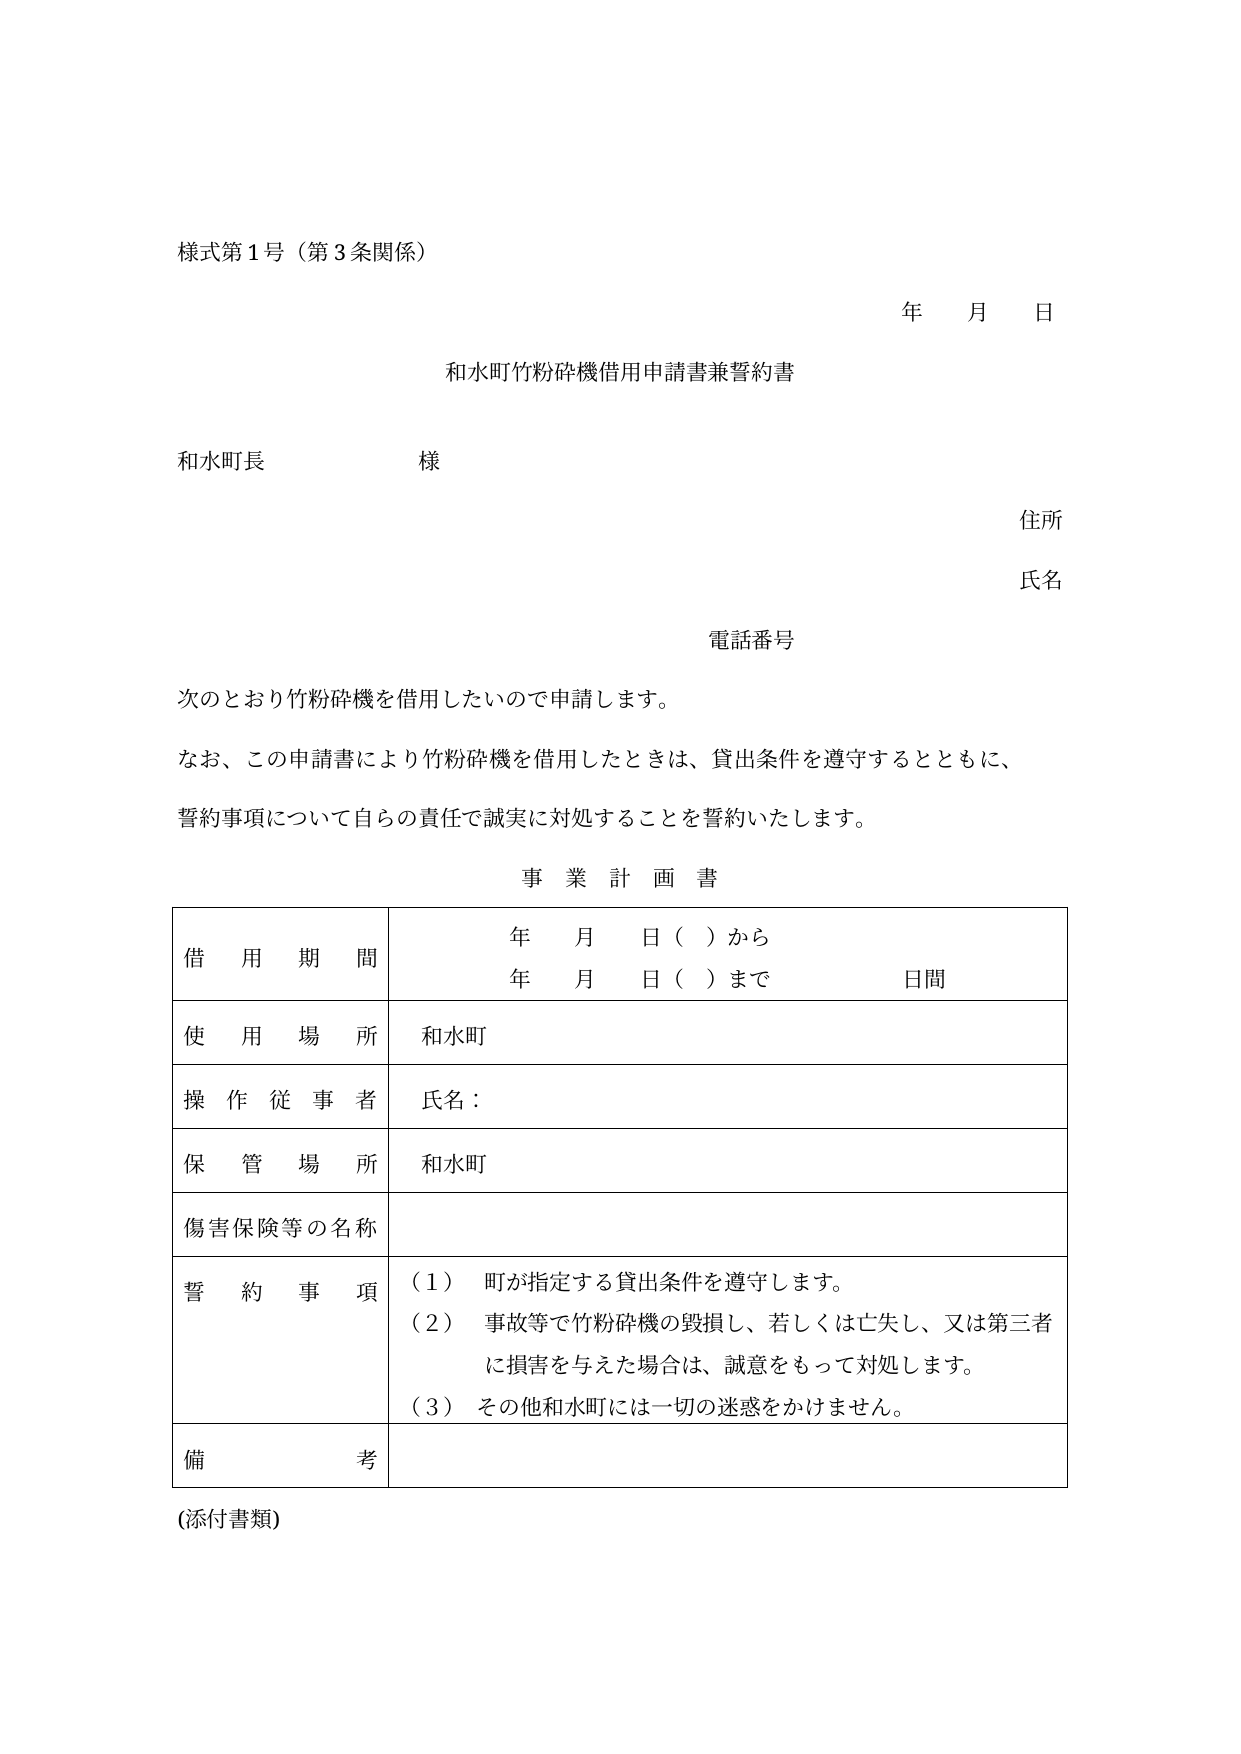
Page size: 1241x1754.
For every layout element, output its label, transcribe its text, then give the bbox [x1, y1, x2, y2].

table_cell 氏名： [389, 1065, 1067, 1128]
table_header 借用期間 [173, 908, 388, 1000]
text (添付書類) [177, 1488, 1063, 1548]
text 年 月 日 [177, 281, 1055, 341]
table_cell 誓約事項 [173, 1257, 388, 1423]
table_cell 備考 [173, 1424, 388, 1487]
text 様式第1号（第3条関係） [177, 221, 1063, 281]
table_cell 和水町 [389, 1001, 1067, 1064]
text 和水町竹粉砕機借用申請書兼誓約書 [177, 341, 1063, 400]
table_cell 保管場所 [173, 1129, 388, 1192]
text 電話番号 [177, 609, 955, 668]
table_cell 和水町 [389, 1129, 1067, 1192]
text 次のとおり竹粉砕機を借用したいので申請します。 [177, 668, 1027, 728]
table_cell [389, 1193, 1067, 1256]
table_cell 傷害保険等の名称 [173, 1193, 388, 1256]
text 氏名 [177, 549, 1063, 609]
text 住所 [177, 489, 1063, 549]
table_cell 町が指定する貸出条件を遵守します。 事故等で竹粉砕機の毀損し、若しくは亡失し、又は第三者に損害を与えた場合は、誠意をもって対処します。 （３） その他和水町には一切の迷惑をかけません。 [389, 1257, 1067, 1423]
table_header 年 月 日（ ）から 年 月 日（ ）まで 日間 [389, 908, 1067, 1000]
text なお、この申請書により竹粉砕機を借用したときは、貸出条件を遵守するとともに、誓約事項について自らの責任で誠実に対処することを誓約いたします。 [177, 728, 1027, 847]
text 和水町長 様 [177, 430, 1063, 489]
table_cell 使用場所 [173, 1001, 388, 1064]
table_cell 操作従事者 [173, 1065, 388, 1128]
table_cell [389, 1424, 1067, 1487]
text 事 業 計 画 書 [177, 847, 1063, 907]
